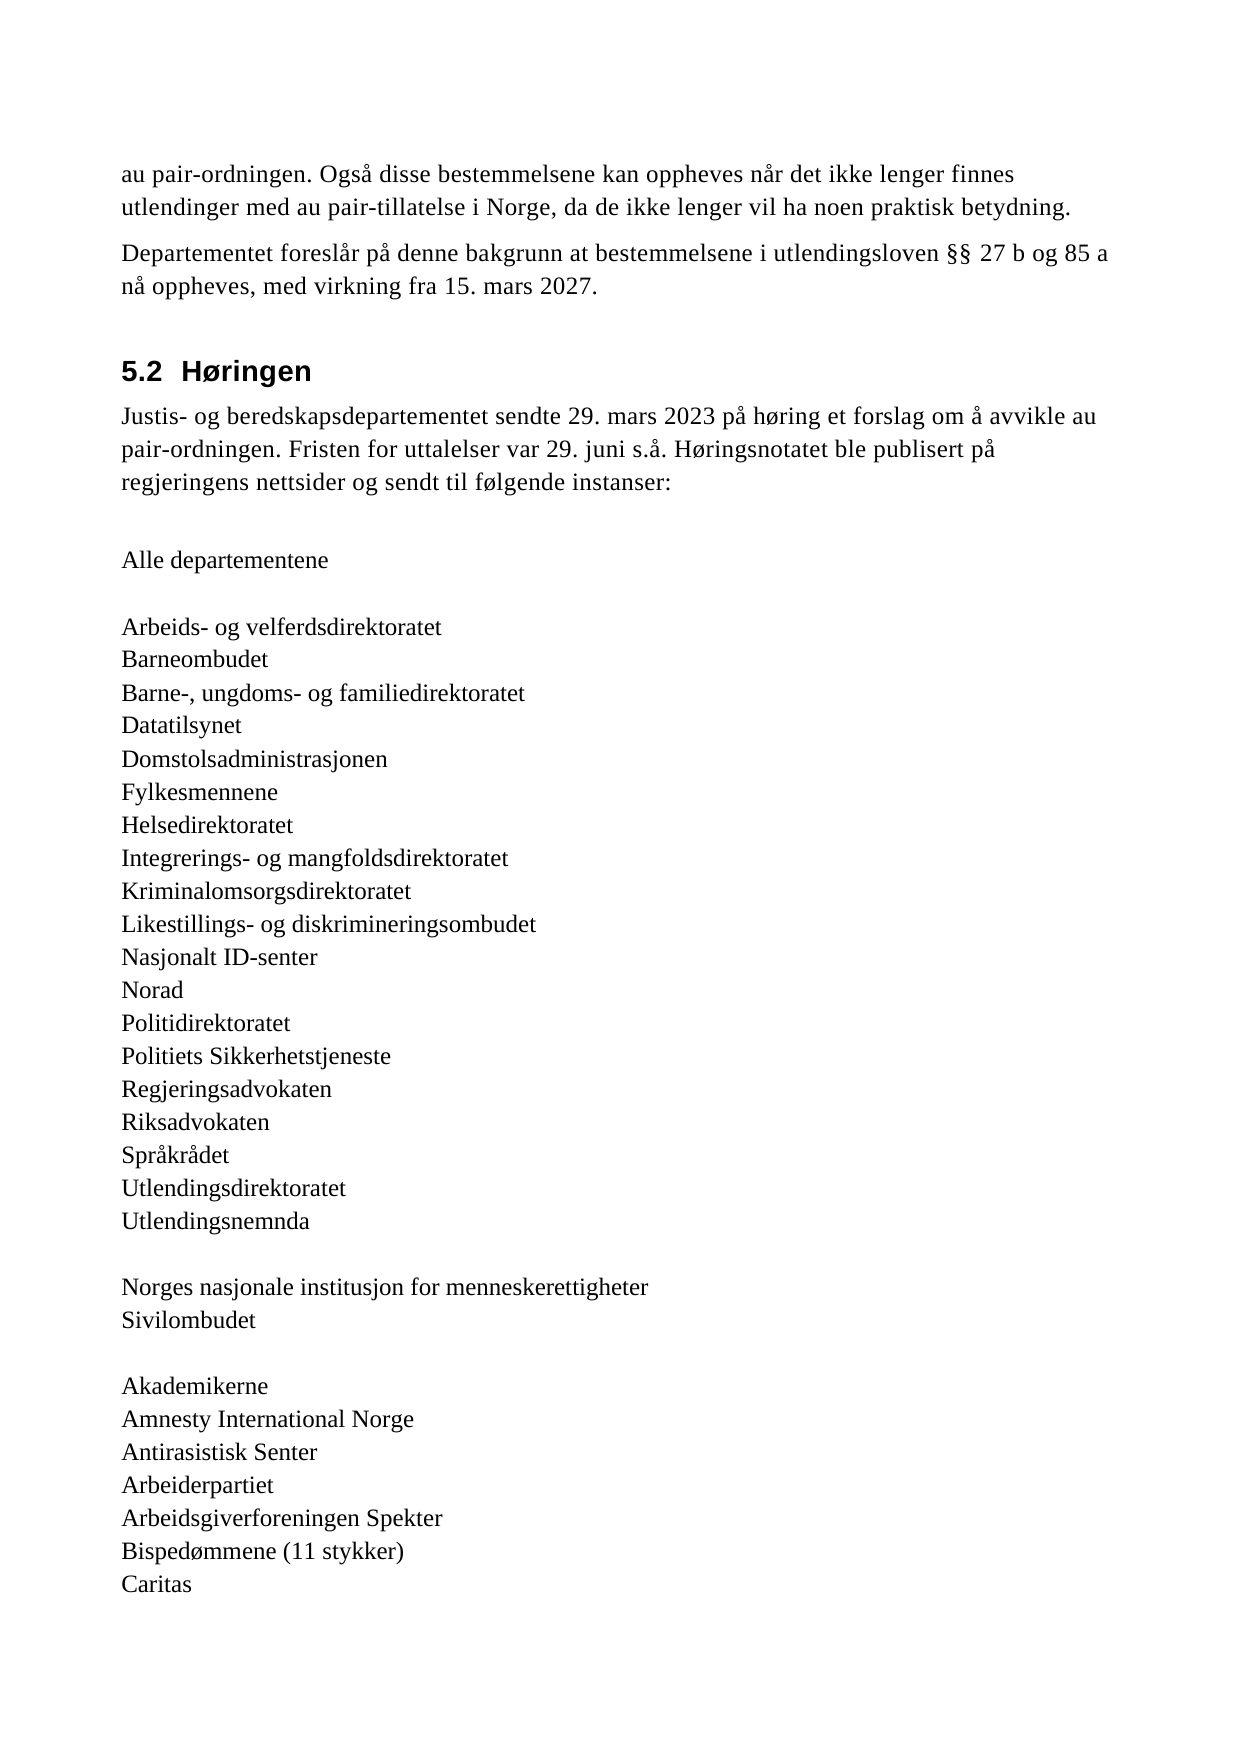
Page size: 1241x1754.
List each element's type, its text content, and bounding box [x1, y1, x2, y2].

list Politidirektoratet [121, 1008, 1119, 1037]
list Utlendingsnemnda [121, 1206, 1119, 1235]
subtitle Høringen [121, 354, 1119, 388]
list Fylkesmennene [121, 777, 1119, 805]
list Amnesty International Norge [121, 1404, 1119, 1433]
list Kriminalomsorgsdirektoratet [121, 876, 1119, 904]
text Departementet foreslår på denne bakgrunn at bestemmelsene i utlendingsloven §§ 27 b og 85 a nå oppheves, med virkning fra 15. mars 2027. [121, 238, 1119, 300]
list Arbeidsgiverforeningen Spekter [121, 1503, 1119, 1532]
list Arbeiderpartiet [121, 1470, 1119, 1499]
list Caritas [121, 1569, 1119, 1598]
list Antirasistisk Senter [121, 1437, 1119, 1466]
list Datatilsynet [121, 711, 1119, 739]
list Sivilombudet [121, 1305, 1119, 1334]
list Alle departementene [121, 546, 1119, 574]
list Norad [121, 975, 1119, 1003]
list Likestillings- og diskrimineringsombudet [121, 909, 1119, 937]
list Barneombudet [121, 644, 1119, 673]
list Norges nasjonale institusjon for menneskerettigheter [121, 1272, 1119, 1301]
list Nasjonalt ID-senter [121, 942, 1119, 971]
list Helsedirektoratet [121, 810, 1119, 838]
list Barne-, ungdoms- og familiedirektoratet [121, 678, 1119, 706]
list Riksadvokaten [121, 1107, 1119, 1136]
text Justis- og beredskapsdepartementet sendte 29. mars 2023 på høring et forslag om å avvikle au pair-ordningen. Fristen for uttalelser var 29. juni s.å. Høringsnotatet ble publisert på regjeringens nettsider og sendt til følgende instanser: [121, 401, 1119, 496]
list Språkrådet [121, 1140, 1119, 1169]
list Politiets Sikkerhetstjeneste [121, 1041, 1119, 1069]
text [121, 159, 1119, 221]
list Domstolsadministrasjonen [121, 744, 1119, 772]
list Arbeids- og velferdsdirektoratet [121, 612, 1119, 640]
list Utlendingsdirektoratet [121, 1173, 1119, 1202]
list Integrerings- og mangfoldsdirektoratet [121, 843, 1119, 871]
list Akademikerne [121, 1371, 1119, 1400]
list Bispedømmene (11 stykker) [121, 1536, 1119, 1565]
list Regjeringsadvokaten [121, 1074, 1119, 1103]
